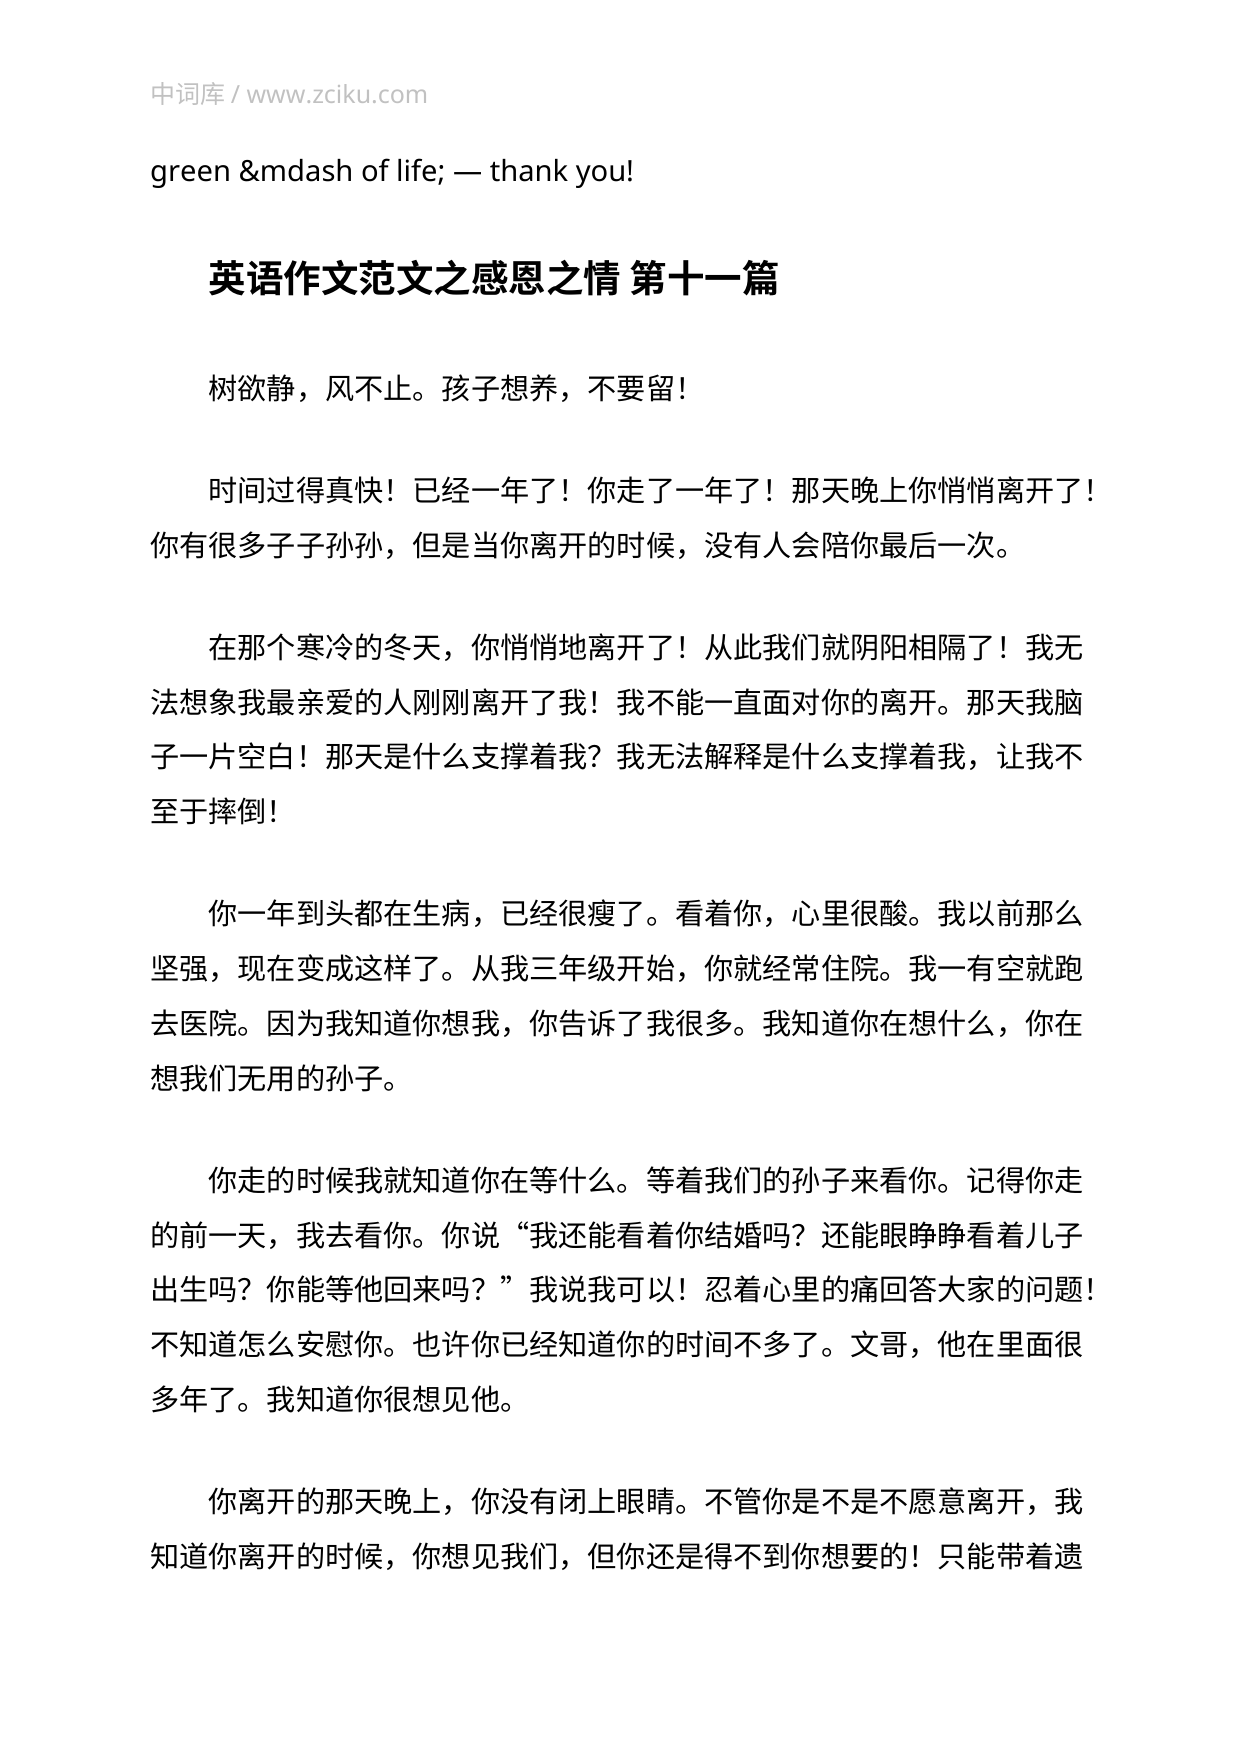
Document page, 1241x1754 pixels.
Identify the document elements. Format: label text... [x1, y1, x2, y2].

text 树欲静，风不止。孩子想养，不要留！ [150, 366, 1090, 408]
text 在那个寒冷的冬天，你悄悄地离开了！从此我们就阴阳相隔了！我无法想象我最亲爱的人刚刚离开了我！我不能一直面对你的离开。那天我脑子一片空白！那天是什么支撑着我？我无法解释是什么支撑着我，让我不至于摔倒！ [150, 624, 1090, 831]
text 英语作文范文之感恩之情 第十一篇 [150, 248, 1090, 303]
text 你走的时候我就知道你在等什么。等着我们的孙子来看你。记得你走的前一天，我去看你。你说“我还能看着你结婚吗？还能眼睁睁看着儿子出生吗？你能等他回来吗？”我说我可以！忍着心里的痛回答大家的问题！不知道怎么安慰你。也许你已经知道你的时间不多了。文哥，他在里面很多年了。我知道你很想见他。 [150, 1157, 1090, 1419]
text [150, 150, 1090, 190]
text 时间过得真快！已经一年了！你走了一年了！那天晚上你悄悄离开了！你有很多子子孙孙，但是当你离开的时候，没有人会陪你最后一次。 [150, 468, 1090, 565]
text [150, 1478, 1090, 1576]
text 你一年到头都在生病，已经很瘦了。看着你，心里很酸。我以前那么坚强，现在变成这样了。从我三年级开始，你就经常住院。我一有空就跑去医院。因为我知道你想我，你告诉了我很多。我知道你在想什么，你在想我们无用的孙子。 [150, 891, 1090, 1098]
